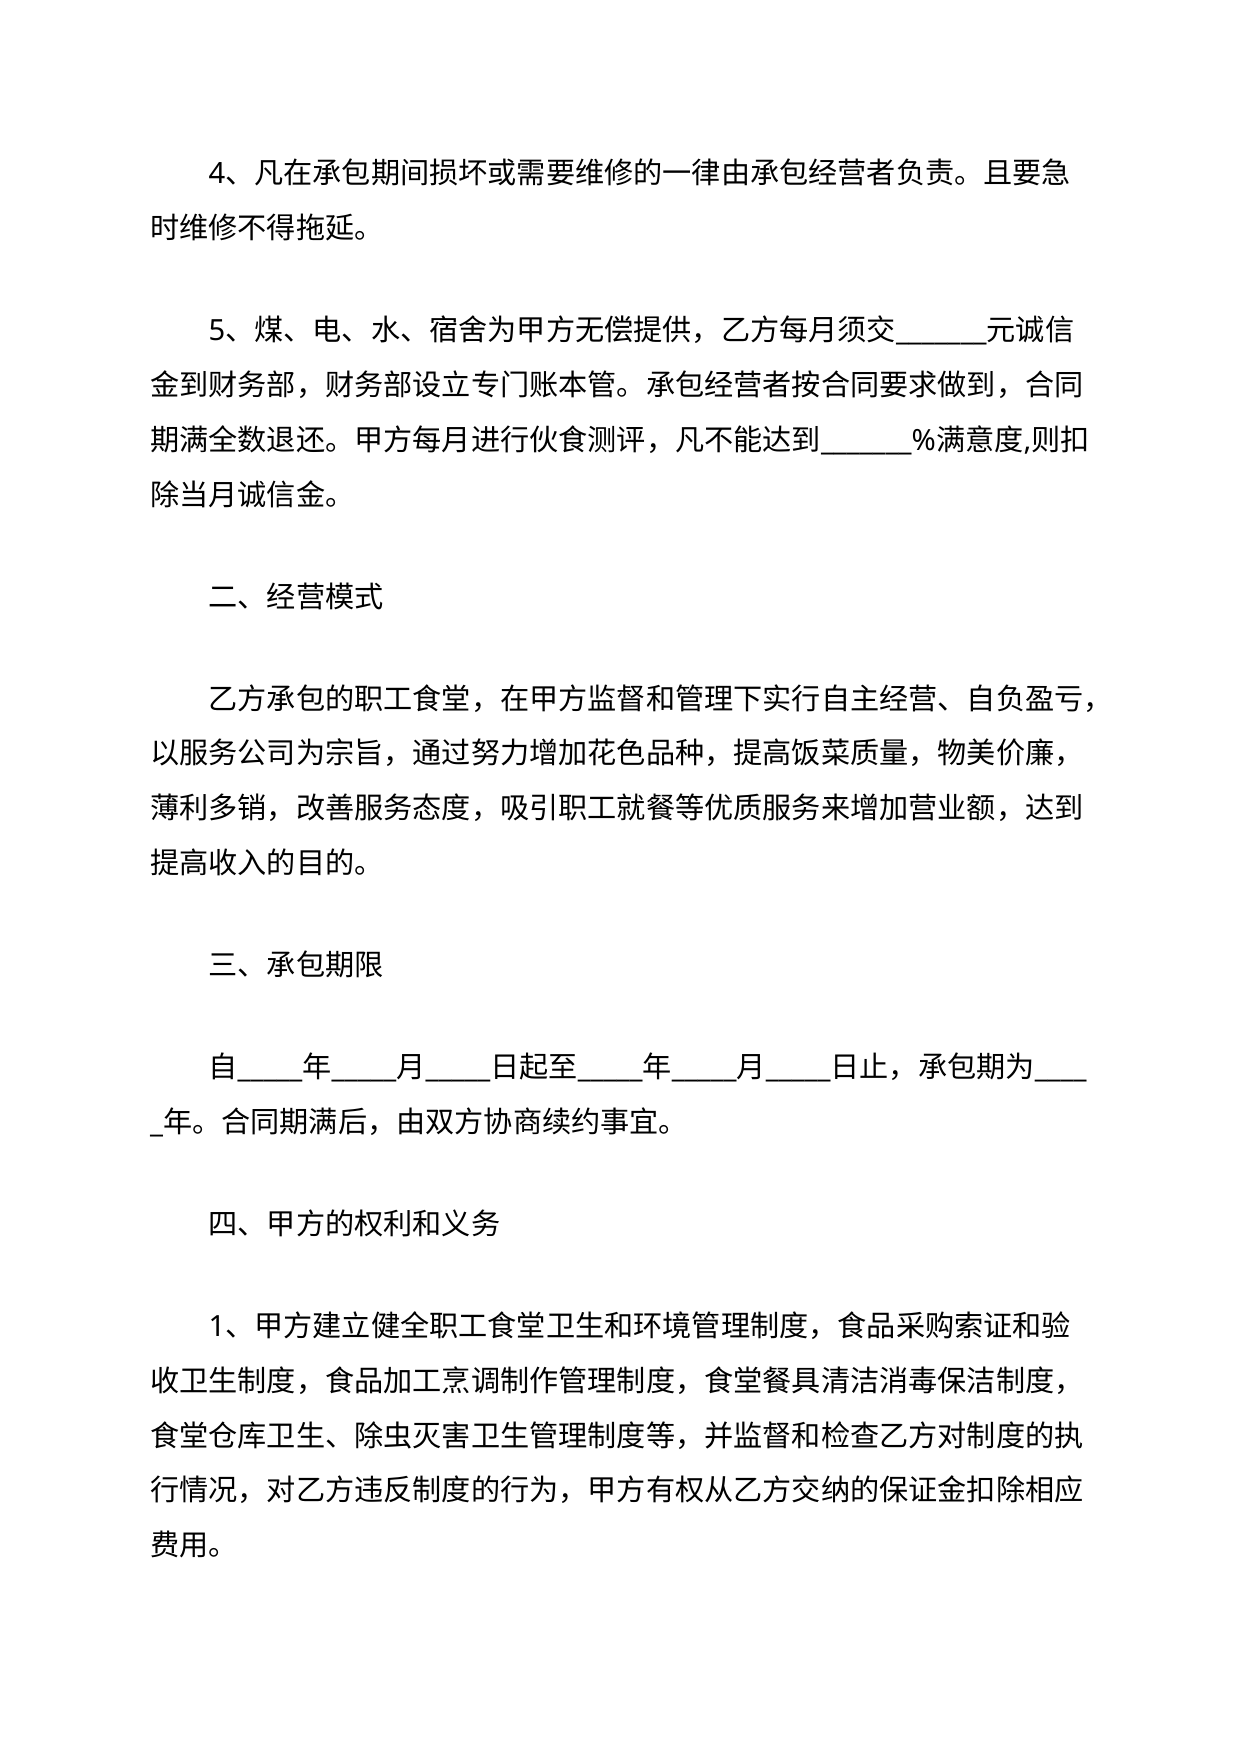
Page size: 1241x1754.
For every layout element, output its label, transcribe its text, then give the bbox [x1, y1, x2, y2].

text 乙方承包的职工食堂，在甲方监督和管理下实行自主经营、自负盈亏，以服务公司为宗旨，通过努力增加花色品种，提高饭菜质量，物美价廉，薄利多销，改善服务态度，吸引职工就餐等优质服务来增加营业额，达到提高收入的目的。 [150, 675, 1090, 882]
text 4、凡在承包期间损坏或需要维修的一律由承包经营者负责。且要急时维修不得拖延。 [150, 150, 1090, 247]
text 三、承包期限 [150, 942, 1090, 984]
text 自_____年_____月_____日起至_____年_____月_____日止，承包期为_____年。合同期满后，由双方协商续约事宜。 [150, 1043, 1090, 1141]
text 5、煤、电、水、宿舍为甲方无偿提供，乙方每月须交_______元诚信金到财务部，财务部设立专门账本管。承包经营者按合同要求做到，合同期满全数退还。甲方每月进行伙食测评，凡不能达到_______%满意度,则扣除当月诚信金。 [150, 307, 1090, 514]
text 四、甲方的权利和义务 [150, 1200, 1090, 1243]
text 二、经营模式 [150, 573, 1090, 616]
text 1、甲方建立健全职工食堂卫生和环境管理制度，食品采购索证和验收卫生制度，食品加工烹调制作管理制度，食堂餐具清洁消毒保洁制度，食堂仓库卫生、除虫灭害卫生管理制度等，并监督和检查乙方对制度的执行情况，对乙方违反制度的行为，甲方有权从乙方交纳的保证金扣除相应费用。 [150, 1302, 1090, 1564]
